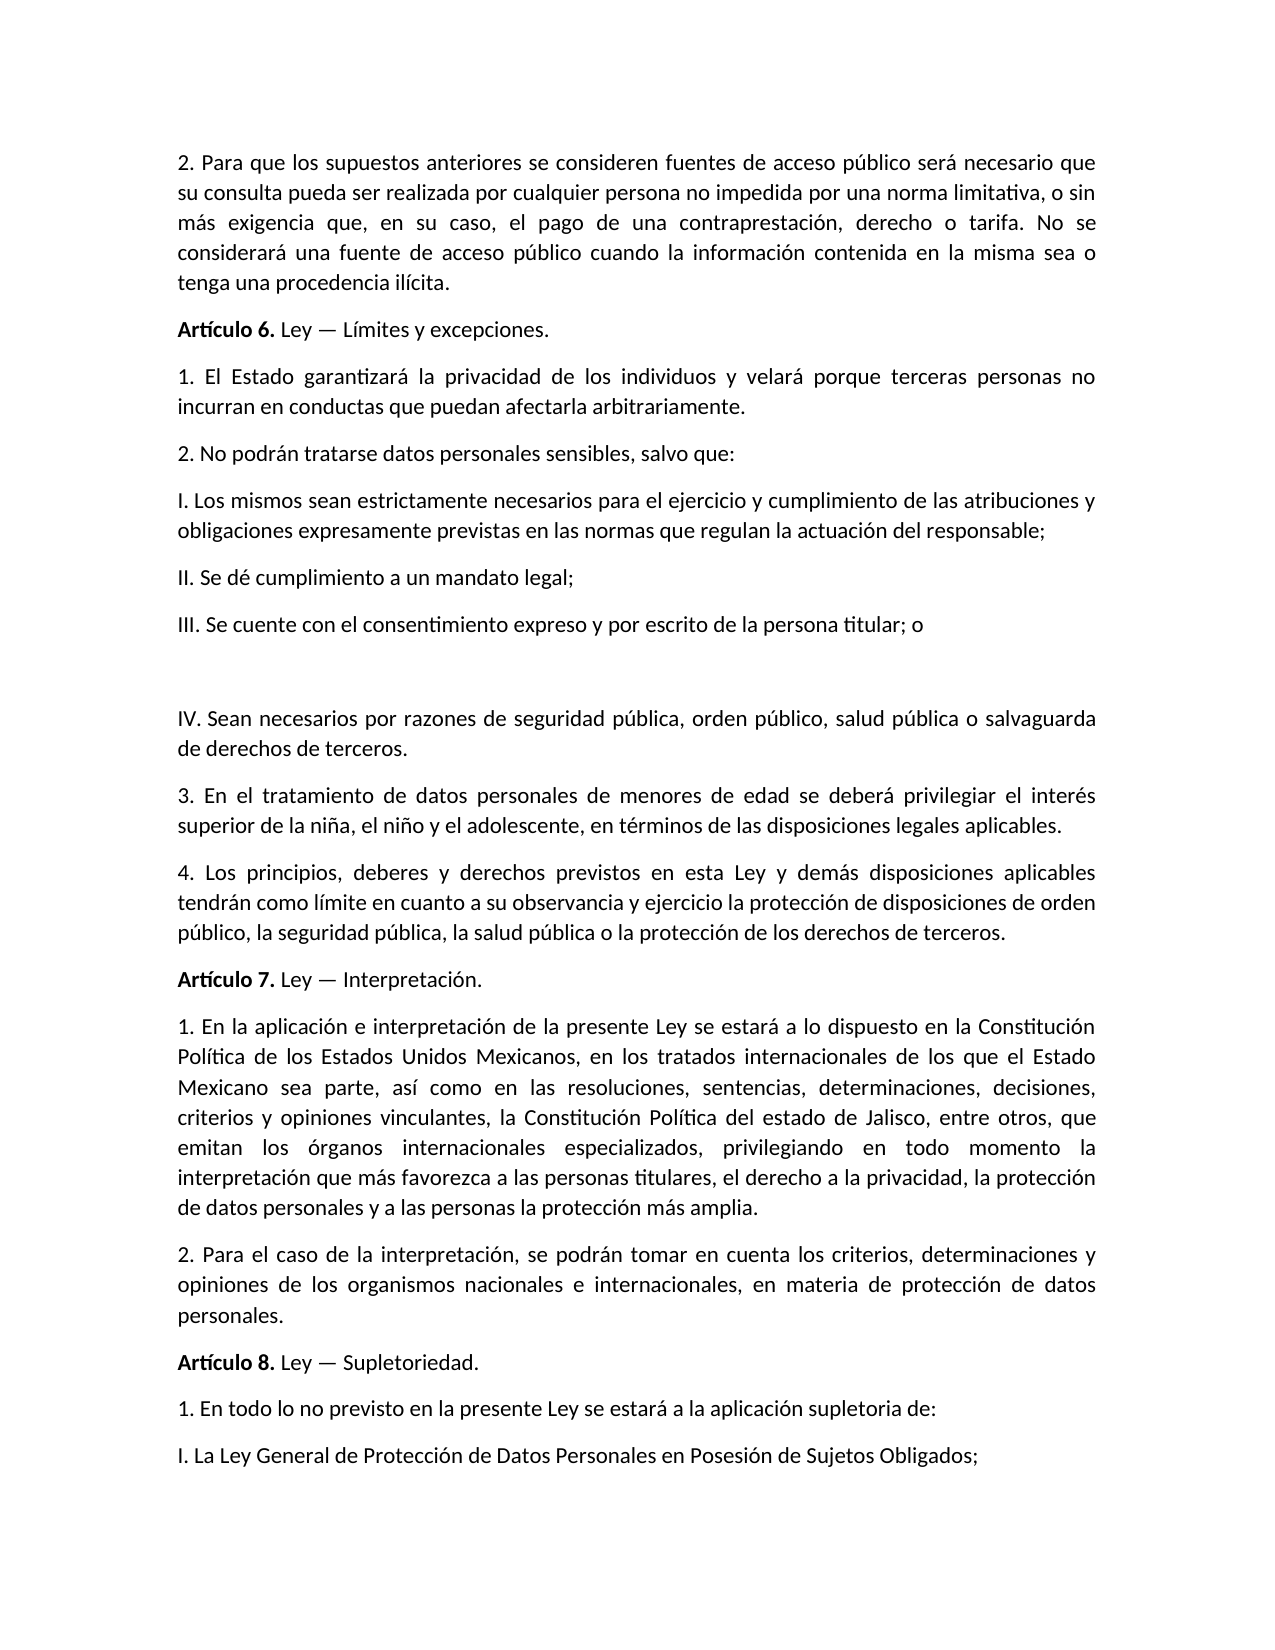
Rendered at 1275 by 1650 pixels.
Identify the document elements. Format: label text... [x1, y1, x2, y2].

text Artículo 6. Ley — Límites y excepciones. [177, 315, 1098, 343]
text 2. No podrán tratarse datos personales sensibles, salvo que: [177, 439, 1098, 467]
text 3. En el tratamiento de datos personales de menores de edad se deberá privilegiar el interés superior de la niña, el niño y el adolescente, en términos de las disposiciones legales aplicables. [177, 781, 1098, 839]
text I. La Ley General de Protección de Datos Personales en Posesión de Sujetos Obligados; [177, 1441, 1098, 1469]
text IV. Sean necesarios por razones de seguridad pública, orden público, salud pública o salvaguarda de derechos de terceros. [177, 704, 1098, 762]
text 1. En la aplicación e interpretación de la presente Ley se estará a lo dispuesto en la Constitución Política de los Estados Unidos Mexicanos, en los tratados internacionales de los que el Estado Mexicano sea parte, así como en las resoluciones, sentencias, determinaciones, decisiones, criterios y opiniones vinculantes, la Constitución Política del estado de Jalisco, entre otros, que emitan los órganos internacionales especializados, privilegiando en todo momento la interpretación que más favorezca a las personas titulares, el derecho a la privacidad, la protección de datos personales y a las personas la protección más amplia. [177, 1012, 1098, 1221]
text 1. El Estado garantizará la privacidad de los individuos y velará porque terceras personas no incurran en conductas que puedan afectarla arbitrariamente. [177, 362, 1098, 420]
text III. Se cuente con el consentimiento expreso y por escrito de la persona titular; o [177, 610, 1098, 638]
text 2. Para el caso de la interpretación, se podrán tomar en cuenta los criterios, determinaciones y opiniones de los organismos nacionales e internacionales, en materia de protección de datos personales. [177, 1240, 1098, 1329]
text 1. En todo lo no previsto en la presente Ley se estará a la aplicación supletoria de: [177, 1394, 1098, 1422]
text II. Se dé cumplimiento a un mandato legal; [177, 563, 1098, 591]
text 4. Los principios, deberes y derechos previstos en esta Ley y demás disposiciones aplicables tendrán como límite en cuanto a su observancia y ejercicio la protección de disposiciones de orden público, la seguridad pública, la salud pública o la protección de los derechos de terceros. [177, 858, 1098, 946]
text Artículo 8. Ley — Supletoriedad. [177, 1348, 1098, 1376]
text I. Los mismos sean estrictamente necesarios para el ejercicio y cumplimiento de las atribuciones y obligaciones expresamente previstas en las normas que regulan la actuación del responsable; [177, 486, 1098, 544]
text 2. Para que los supuestos anteriores se consideren fuentes de acceso público será necesario que su consulta pueda ser realizada por cualquier persona no impedida por una norma limitativa, o sin más exigencia que, en su caso, el pago de una contraprestación, derecho o tarifa. No se considerará una fuente de acceso público cuando la información contenida en la misma sea o tenga una procedencia ilícita. [177, 148, 1098, 296]
text Artículo 7. Ley — Interpretación. [177, 965, 1098, 993]
